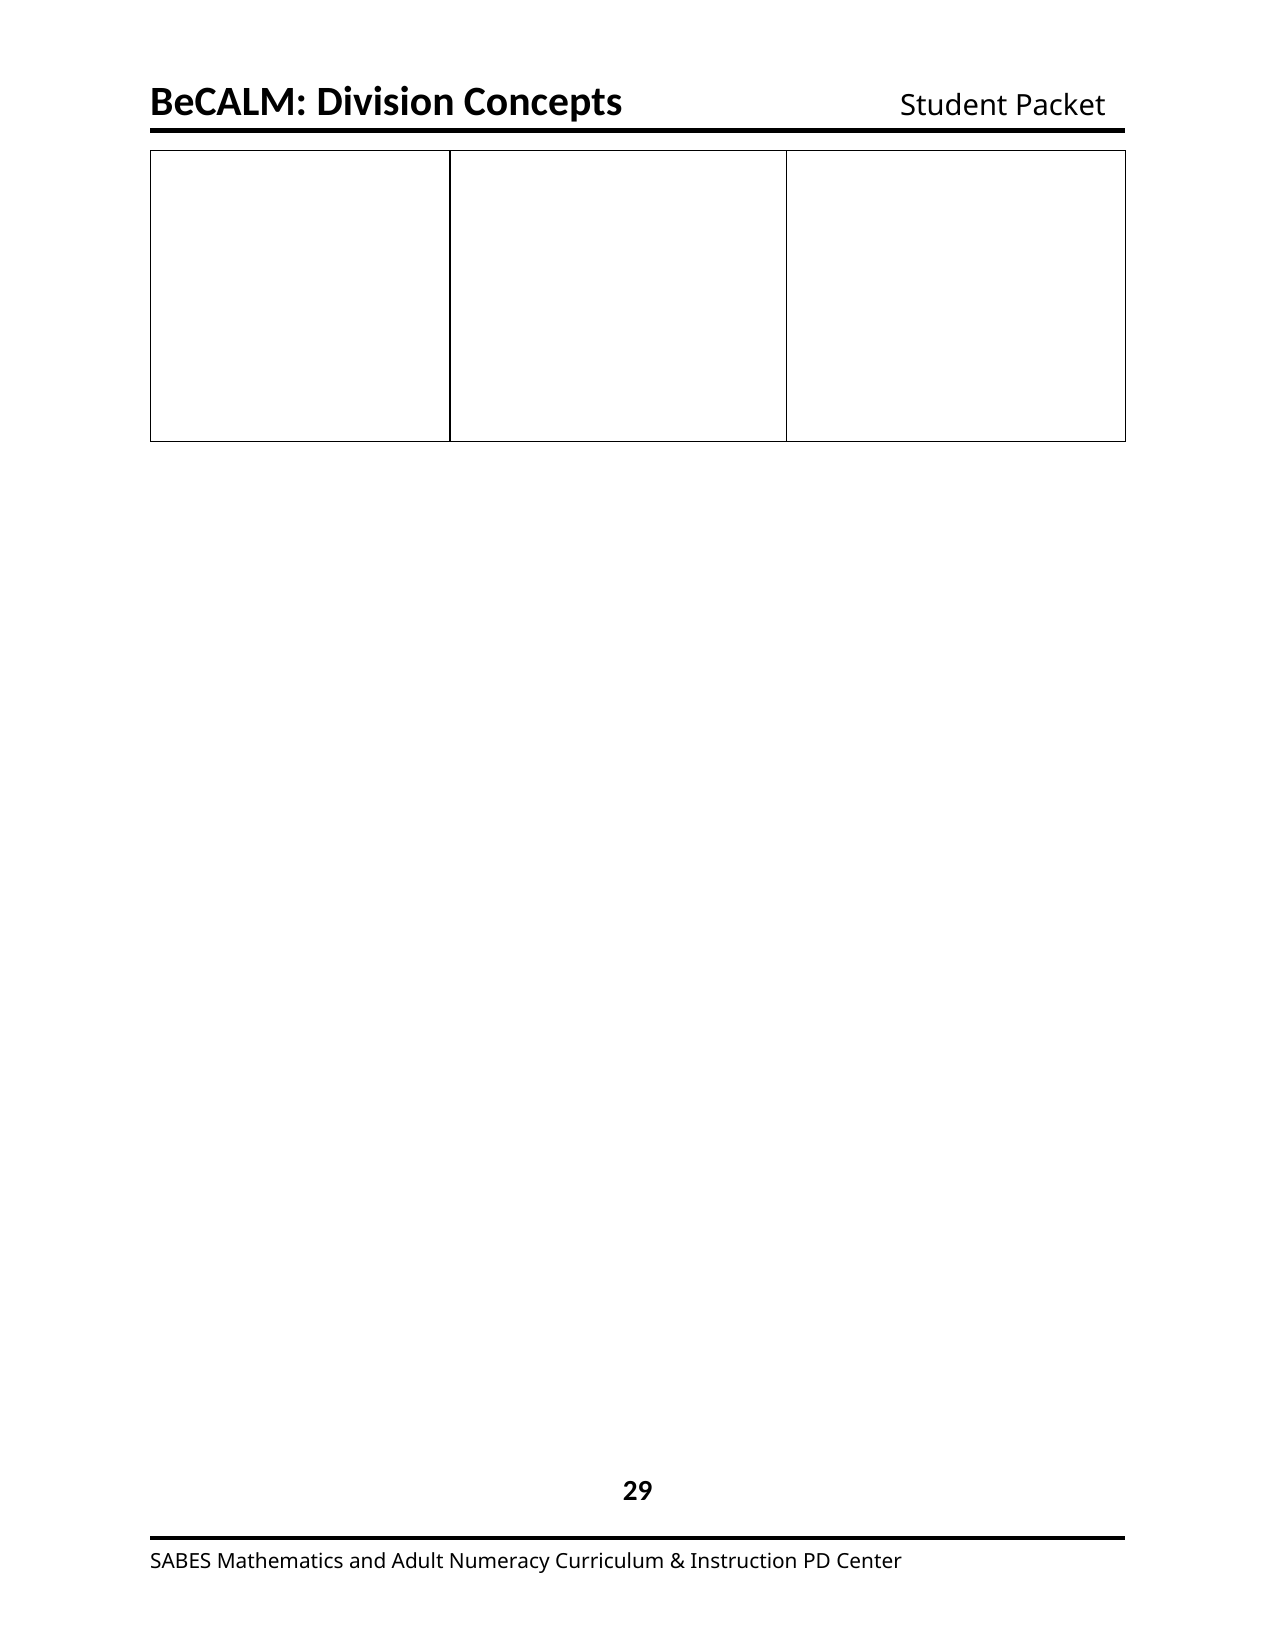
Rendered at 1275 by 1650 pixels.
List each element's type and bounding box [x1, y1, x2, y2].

table_cell [451, 151, 786, 441]
table_cell [151, 151, 449, 441]
table_cell [787, 151, 1125, 441]
